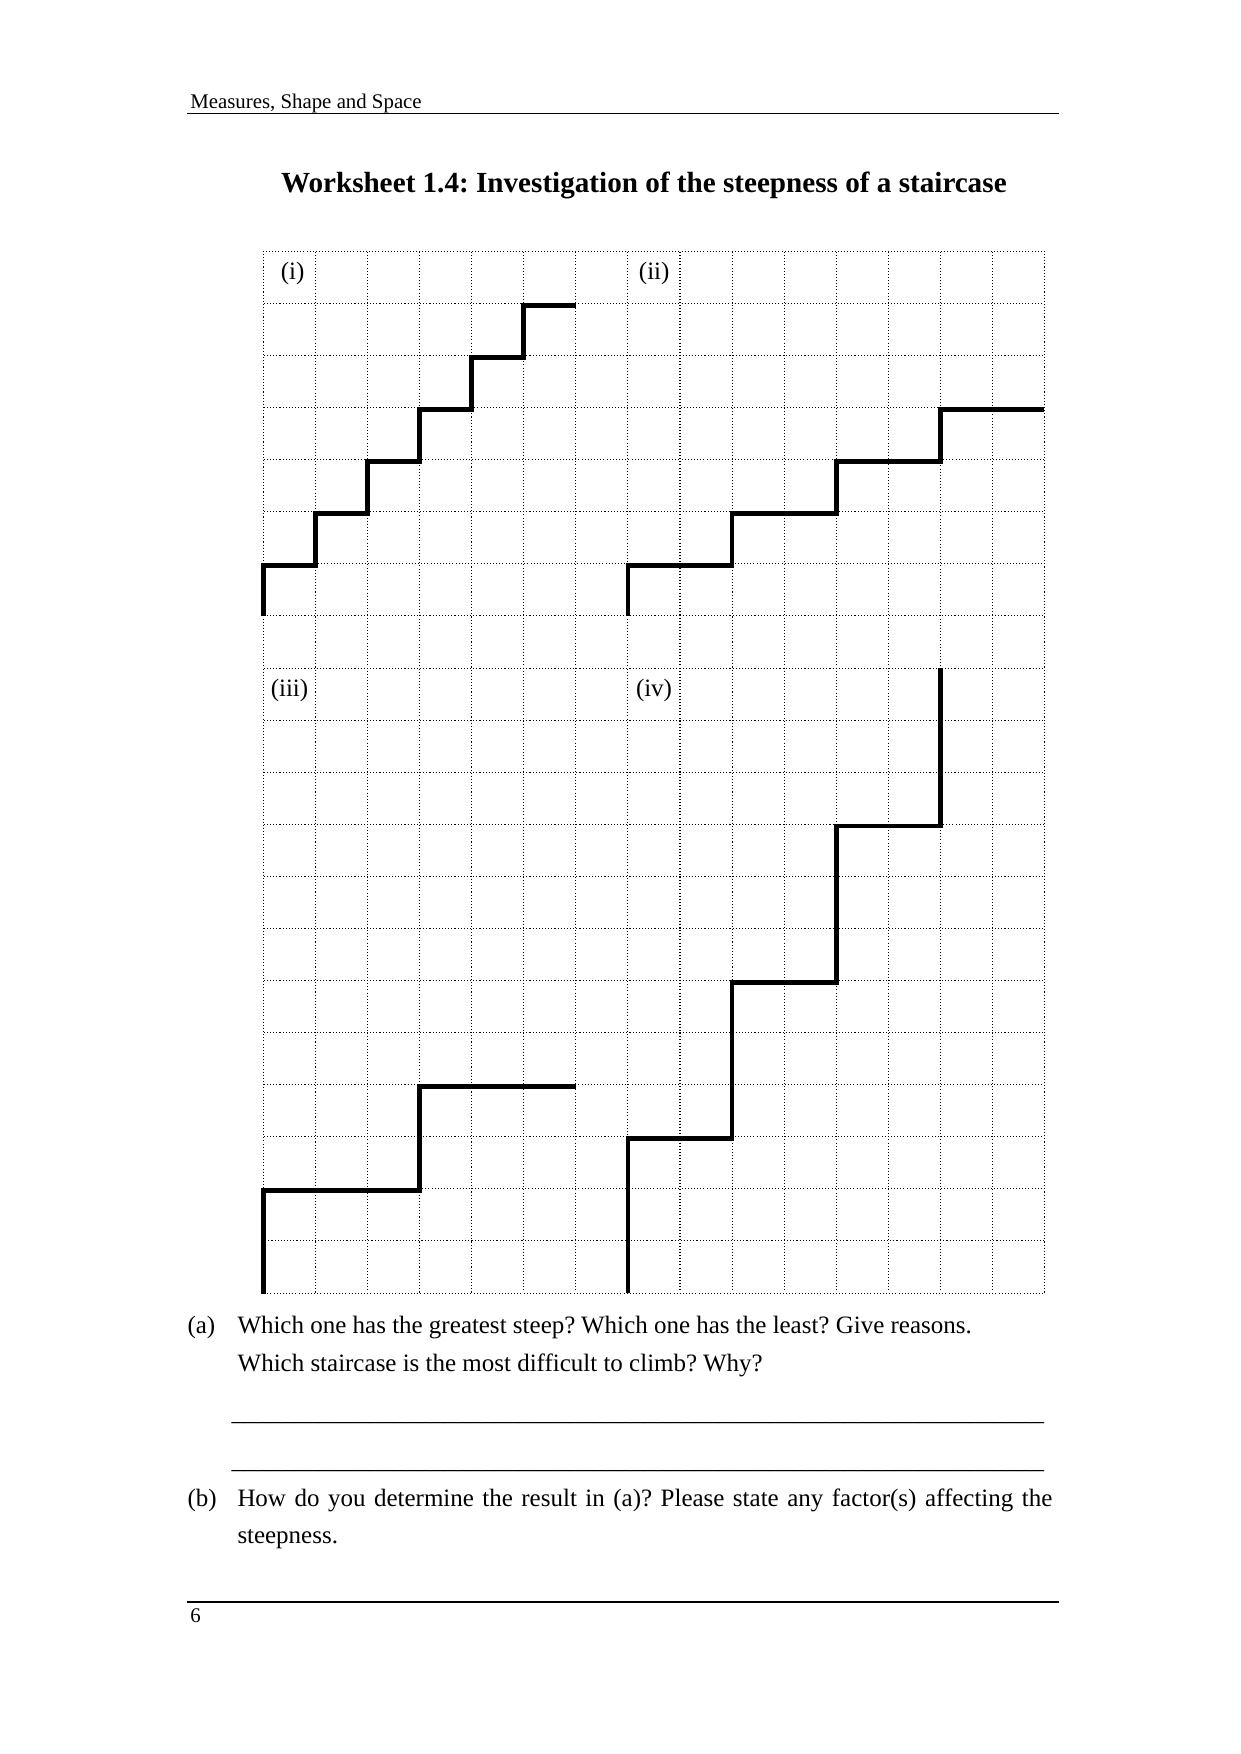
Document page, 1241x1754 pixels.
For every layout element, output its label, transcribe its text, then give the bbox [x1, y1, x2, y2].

table_header (i) [263, 251, 315, 303]
table_cell [993, 668, 1044, 719]
table_cell [943, 720, 992, 772]
table_cell [315, 876, 367, 928]
table_cell [732, 1188, 784, 1240]
table_cell [576, 1136, 626, 1188]
table_cell [784, 459, 834, 511]
table_cell [732, 459, 784, 511]
table_cell [368, 1032, 419, 1084]
table_cell [888, 1240, 940, 1292]
table_cell [576, 355, 628, 407]
table_cell [628, 1084, 680, 1136]
table_cell [734, 1032, 784, 1084]
table_cell [732, 1136, 784, 1188]
table_cell [836, 511, 888, 563]
table_cell [836, 1136, 888, 1188]
table_cell [368, 928, 419, 980]
table_cell [576, 1084, 628, 1136]
table_cell [784, 772, 836, 824]
table_cell [368, 511, 419, 563]
table_cell [732, 824, 784, 876]
table_cell [524, 1032, 576, 1084]
table_cell [472, 407, 524, 459]
table_header [472, 251, 524, 303]
table_cell [370, 464, 419, 511]
table_cell [628, 928, 680, 980]
table_header [836, 251, 888, 303]
table_cell [784, 668, 836, 719]
table_cell [888, 303, 940, 355]
table_cell [888, 772, 938, 824]
table_cell [315, 563, 367, 615]
table_cell [943, 668, 992, 719]
table_cell [993, 772, 1044, 824]
table_cell [315, 824, 367, 876]
table_cell [472, 303, 521, 355]
table_cell [263, 459, 315, 511]
table_header [888, 251, 940, 303]
table_cell [784, 928, 834, 980]
table_cell [524, 615, 576, 667]
table_cell [628, 407, 680, 459]
table_cell [263, 1032, 315, 1084]
table_cell [993, 1136, 1044, 1188]
table_header [368, 251, 419, 303]
table_cell [472, 824, 524, 876]
table_cell [940, 615, 992, 667]
table_cell [315, 459, 365, 511]
table_cell [628, 720, 680, 772]
table_cell [524, 1240, 576, 1292]
table_cell [732, 563, 784, 615]
table_header (ii) [628, 251, 680, 303]
table_cell [368, 772, 419, 824]
table_cell [576, 1240, 626, 1292]
table_cell [472, 1188, 524, 1240]
table_cell [836, 1032, 888, 1084]
table_cell [732, 720, 784, 772]
table_cell [680, 568, 732, 615]
table_cell [315, 980, 367, 1032]
table_cell [420, 772, 472, 824]
table_cell [576, 772, 628, 824]
table_cell [420, 980, 472, 1032]
text _________________________________________________________________ [231, 1392, 1053, 1430]
table_cell [732, 928, 784, 980]
table_cell [368, 1240, 419, 1292]
table_cell [888, 1188, 940, 1240]
table_cell [836, 1084, 888, 1136]
table_cell [836, 407, 888, 459]
table_cell [472, 1032, 524, 1084]
table_cell [940, 511, 992, 563]
table_cell [368, 407, 417, 459]
table_cell [734, 516, 784, 563]
table_cell [888, 720, 938, 772]
table_cell [836, 980, 888, 1032]
table_cell [940, 459, 992, 511]
table_cell [315, 303, 367, 355]
table_cell [472, 1136, 524, 1188]
table_cell [263, 511, 313, 563]
table_cell [368, 876, 419, 928]
table_cell [420, 824, 472, 876]
table_cell [472, 511, 524, 563]
table_cell [263, 824, 315, 876]
table_cell [680, 1032, 730, 1084]
table_cell [836, 720, 888, 772]
table_cell [420, 511, 472, 563]
table_cell [784, 824, 834, 876]
table_cell [420, 615, 472, 667]
table_cell [315, 720, 367, 772]
table_header [576, 251, 628, 303]
table_cell [368, 824, 419, 876]
table_cell [784, 615, 836, 667]
table_cell [368, 1136, 417, 1188]
table_cell [315, 772, 367, 824]
table_cell [888, 563, 940, 615]
table_cell [836, 355, 888, 407]
table_cell [576, 876, 628, 928]
list Which one has the greatest steep? Which one has the least? Give reasons. Which staircase is the most difficult to climb? Why? [187, 1306, 1053, 1381]
table_cell [368, 563, 419, 615]
table_cell [732, 615, 784, 667]
table_cell [315, 928, 367, 980]
table_cell [368, 355, 419, 407]
table_cell [628, 824, 680, 876]
table_cell [576, 928, 628, 980]
table_cell [472, 928, 524, 980]
table_cell [576, 824, 628, 876]
table_cell [628, 980, 680, 1032]
table_cell [524, 1188, 576, 1240]
table_cell [628, 876, 680, 928]
table_cell [888, 980, 940, 1032]
table_cell [524, 876, 576, 928]
table_cell [420, 355, 469, 407]
table_cell [888, 511, 940, 563]
table_cell [784, 303, 836, 355]
table_cell [368, 720, 419, 772]
table_cell [680, 1240, 732, 1292]
table_cell [526, 308, 576, 355]
table_cell [888, 615, 940, 667]
table_cell [888, 876, 940, 928]
table_cell [420, 928, 472, 980]
table_cell [472, 876, 524, 928]
table_cell [680, 407, 732, 459]
table_cell [420, 668, 472, 719]
table_cell [422, 1089, 472, 1136]
table_cell [472, 1240, 524, 1292]
table_cell [993, 720, 1044, 772]
table_cell [888, 355, 940, 407]
table_cell [472, 615, 524, 667]
table_cell [263, 980, 315, 1032]
table_cell [734, 1084, 784, 1136]
table_cell [263, 876, 315, 928]
table_cell [524, 824, 576, 876]
table_cell [315, 1136, 367, 1188]
table_cell [368, 1193, 419, 1240]
table_cell [940, 824, 992, 876]
table_cell [993, 928, 1044, 980]
table_cell [943, 772, 992, 824]
table_cell [263, 772, 315, 824]
table_cell [524, 563, 576, 615]
table_cell [472, 1089, 524, 1136]
table_cell [680, 511, 730, 563]
table_cell [839, 928, 888, 980]
table_cell [315, 407, 367, 459]
table_cell [680, 1084, 730, 1136]
table_cell [630, 1240, 680, 1292]
table_cell [784, 1084, 836, 1136]
table_cell [263, 355, 315, 407]
table_cell [836, 668, 888, 719]
table_cell [680, 459, 732, 511]
table_cell [628, 355, 680, 407]
table_cell [993, 303, 1044, 355]
table_cell [576, 1188, 626, 1240]
table_cell [628, 511, 680, 563]
table_cell [420, 1032, 472, 1084]
table_cell [888, 668, 938, 719]
table_cell [576, 720, 628, 772]
table_cell [315, 1084, 367, 1136]
table_cell [263, 928, 315, 980]
table_cell [368, 615, 419, 667]
table_cell [839, 464, 888, 511]
table_cell [993, 459, 1044, 511]
table_cell [420, 1188, 472, 1240]
table_cell [993, 1240, 1044, 1292]
table_cell [784, 1032, 836, 1084]
table_cell [628, 1032, 680, 1084]
table_cell [784, 355, 836, 407]
table_cell [524, 1089, 576, 1136]
table_cell [836, 303, 888, 355]
table_header [732, 251, 784, 303]
table_cell [732, 668, 784, 719]
table_cell [472, 459, 524, 511]
table_cell [734, 985, 784, 1032]
table_header [524, 251, 576, 303]
table_cell [680, 668, 732, 719]
table_cell [940, 928, 992, 980]
table_header [784, 251, 836, 303]
table_cell [993, 412, 1044, 459]
table_cell [576, 563, 626, 615]
table_cell [472, 980, 524, 1032]
table_cell [263, 407, 315, 459]
table_cell [576, 511, 628, 563]
table_cell [630, 1141, 680, 1188]
table_cell [628, 459, 680, 511]
table_cell [680, 1188, 732, 1240]
table_cell [368, 668, 419, 719]
table_cell [784, 1188, 836, 1240]
table_cell [940, 1240, 992, 1292]
table_cell [888, 928, 940, 980]
table_cell [680, 355, 732, 407]
table_cell (iii) [263, 668, 315, 719]
table_cell [888, 1084, 940, 1136]
table_cell [420, 1240, 472, 1292]
table_cell [266, 568, 315, 615]
table_cell [784, 1136, 836, 1188]
table_cell [315, 355, 367, 407]
table_cell [943, 412, 992, 459]
table_cell [266, 1240, 315, 1292]
table_cell [888, 407, 938, 459]
table_cell [420, 720, 472, 772]
table_cell [524, 668, 576, 719]
table_cell [576, 407, 628, 459]
table_cell [839, 876, 888, 928]
table_cell [318, 516, 367, 563]
table_cell [263, 1136, 315, 1188]
table_header [420, 251, 472, 303]
table_cell [940, 980, 992, 1032]
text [231, 1441, 1053, 1478]
table_cell [576, 615, 628, 667]
table_cell [422, 1136, 472, 1188]
table_cell [680, 772, 732, 824]
table_cell [836, 1240, 888, 1292]
table_cell [993, 511, 1044, 563]
table_cell [732, 355, 784, 407]
table_cell [263, 303, 315, 355]
table_cell [680, 615, 732, 667]
table_cell [940, 1188, 992, 1240]
table_cell [524, 928, 576, 980]
table_cell [784, 985, 836, 1032]
table_cell [472, 563, 524, 615]
table_cell [368, 980, 419, 1032]
table_header [315, 251, 367, 303]
table_cell [836, 563, 888, 615]
table_cell [576, 1032, 628, 1084]
table_cell [524, 511, 576, 563]
table_cell [315, 1032, 367, 1084]
table_cell [472, 720, 524, 772]
table_cell [784, 516, 836, 563]
table_cell [732, 303, 784, 355]
table_cell [576, 668, 628, 719]
table_cell [940, 563, 992, 615]
table_cell [993, 1032, 1044, 1084]
table_cell [940, 1084, 992, 1136]
table_cell [940, 1032, 992, 1084]
table_cell [839, 828, 888, 876]
table_cell [630, 568, 680, 615]
table_cell [784, 1240, 836, 1292]
table_cell [315, 1193, 367, 1240]
table_cell [940, 1136, 992, 1188]
table_cell [420, 459, 472, 511]
table_cell [266, 1193, 315, 1240]
table_cell [836, 1188, 888, 1240]
table_cell (iv) [628, 668, 680, 719]
table_cell [784, 563, 836, 615]
table_cell [524, 355, 576, 407]
table_header [940, 251, 992, 303]
table_cell [524, 459, 576, 511]
table_cell [993, 824, 1044, 876]
table_cell [576, 303, 628, 355]
table_cell [628, 615, 680, 667]
table_cell [263, 720, 315, 772]
table_cell [784, 720, 836, 772]
list How do you determine the result in (a)? Please state any factor(s) affecting the steepness. [187, 1478, 1053, 1553]
table_cell [576, 980, 628, 1032]
table_cell [628, 772, 680, 824]
table_cell [732, 1240, 784, 1292]
table_cell [784, 876, 834, 928]
table_cell [888, 464, 940, 511]
table_cell [680, 980, 730, 1032]
table_cell [315, 668, 367, 719]
table_cell [472, 772, 524, 824]
table_cell [680, 928, 732, 980]
table_cell [680, 303, 732, 355]
table_cell [784, 407, 836, 459]
table_cell [888, 828, 940, 876]
table_cell [524, 980, 576, 1032]
table_cell [993, 1084, 1044, 1136]
table_cell [420, 876, 472, 928]
table_cell [263, 615, 315, 667]
table_cell [315, 1240, 367, 1292]
table_cell [680, 720, 732, 772]
table_cell [524, 1136, 576, 1188]
table_cell [315, 615, 367, 667]
table_cell [940, 303, 992, 355]
table_cell [420, 563, 472, 615]
table_cell [422, 412, 472, 459]
table_cell [940, 876, 992, 928]
table_cell [680, 876, 732, 928]
table_cell [368, 1084, 417, 1136]
table_cell [993, 980, 1044, 1032]
table_cell [732, 772, 784, 824]
table_cell [474, 360, 524, 407]
table_cell [630, 1188, 680, 1240]
table_cell [524, 772, 576, 824]
table_cell [420, 303, 472, 355]
table_cell [993, 615, 1044, 667]
table_cell [993, 563, 1044, 615]
table_cell [993, 876, 1044, 928]
table_cell [940, 355, 992, 407]
table_cell [628, 303, 680, 355]
table_cell [993, 1188, 1044, 1240]
table_cell [993, 355, 1044, 407]
table_header [680, 251, 732, 303]
table_cell [576, 459, 628, 511]
table_cell [888, 1136, 940, 1188]
table_cell [263, 1084, 315, 1136]
table_cell [680, 824, 732, 876]
table_cell [524, 720, 576, 772]
table_cell [524, 407, 576, 459]
table_cell [888, 1032, 940, 1084]
table_cell [472, 668, 524, 719]
table_cell [732, 876, 784, 928]
table_cell [732, 407, 784, 459]
text Worksheet 1.4: Investigation of the steepness of a staircase [187, 163, 1100, 201]
table_cell [680, 1141, 732, 1188]
table_cell [836, 615, 888, 667]
table_header [993, 251, 1044, 303]
table_cell [836, 772, 888, 824]
table_cell [368, 303, 419, 355]
